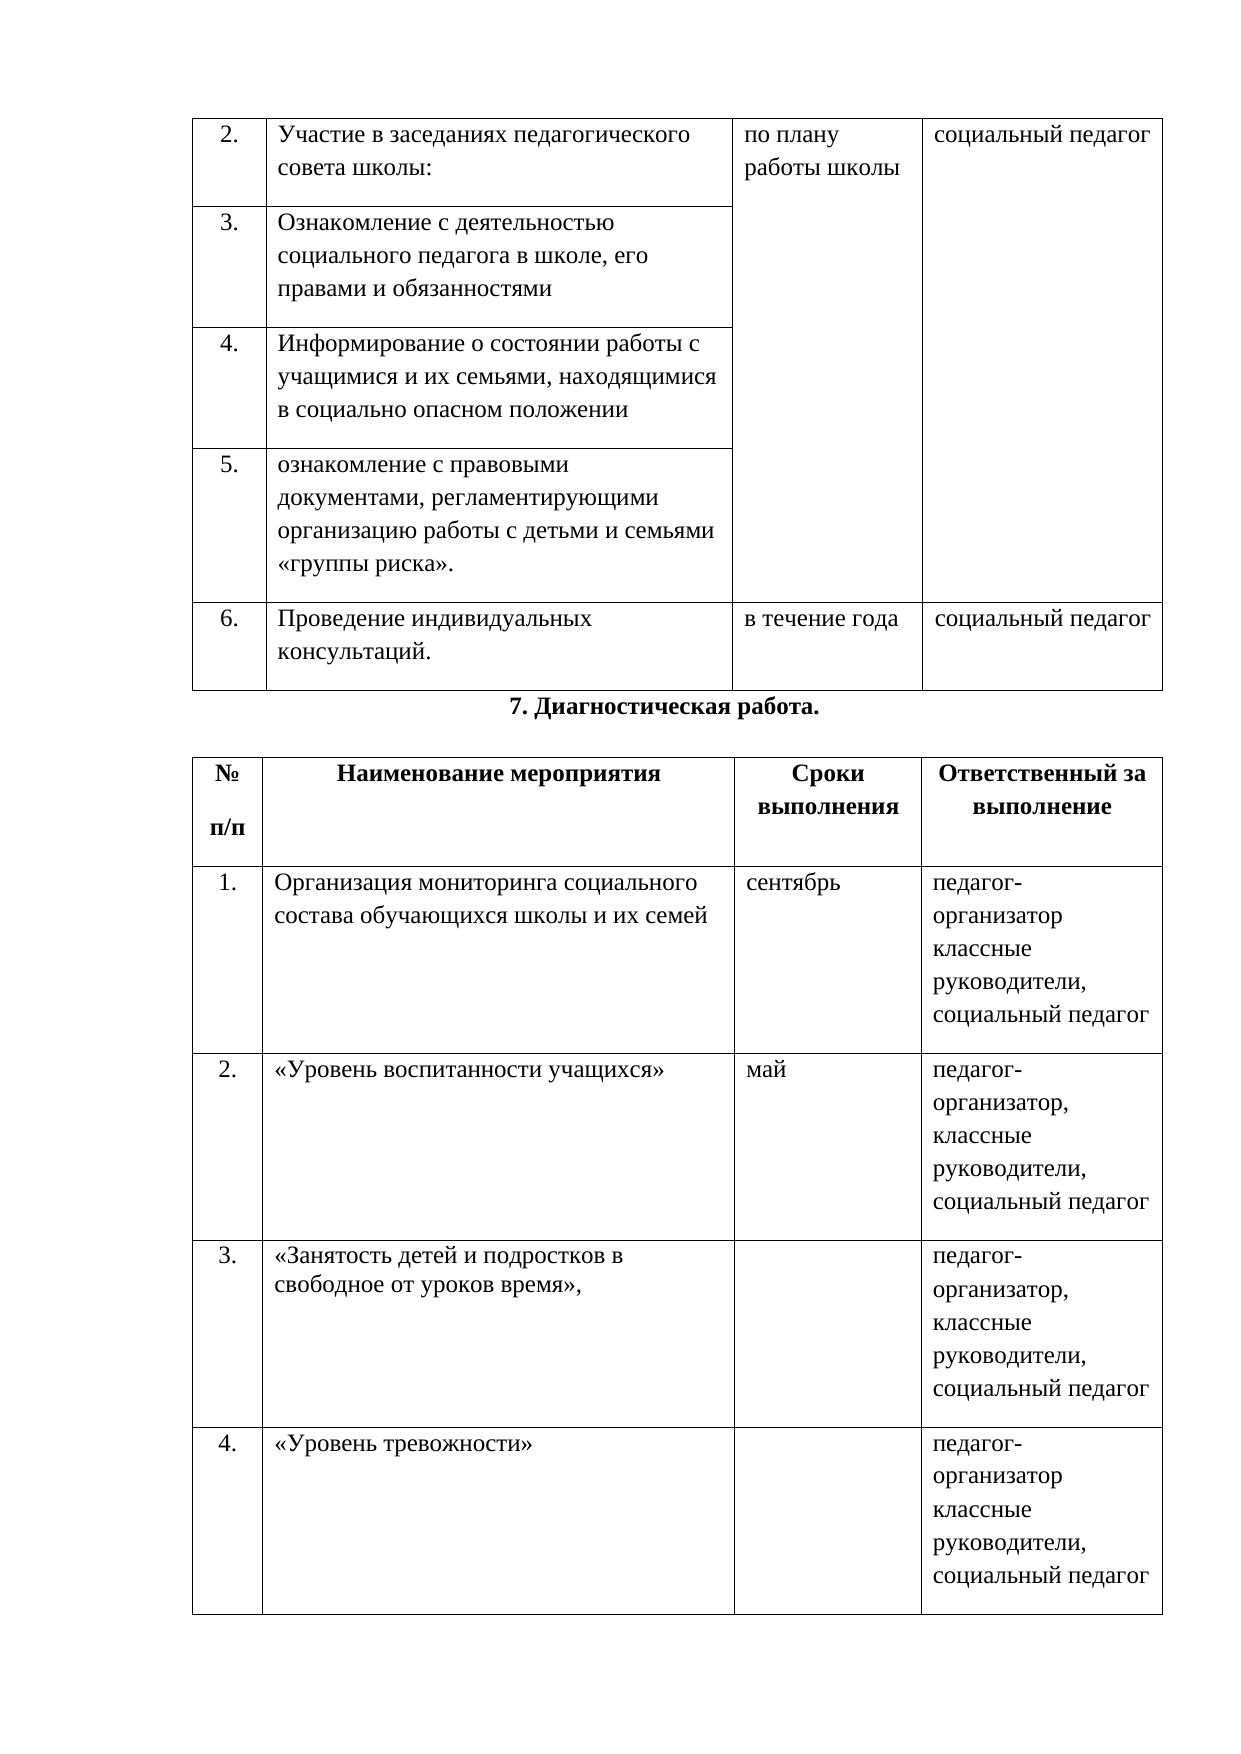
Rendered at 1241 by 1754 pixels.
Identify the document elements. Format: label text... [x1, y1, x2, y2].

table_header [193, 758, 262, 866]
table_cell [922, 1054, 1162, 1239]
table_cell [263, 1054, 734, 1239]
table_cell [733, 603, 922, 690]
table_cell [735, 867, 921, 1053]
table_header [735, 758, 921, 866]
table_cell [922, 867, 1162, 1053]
text 7. Диагностическая работа. [177, 691, 1152, 719]
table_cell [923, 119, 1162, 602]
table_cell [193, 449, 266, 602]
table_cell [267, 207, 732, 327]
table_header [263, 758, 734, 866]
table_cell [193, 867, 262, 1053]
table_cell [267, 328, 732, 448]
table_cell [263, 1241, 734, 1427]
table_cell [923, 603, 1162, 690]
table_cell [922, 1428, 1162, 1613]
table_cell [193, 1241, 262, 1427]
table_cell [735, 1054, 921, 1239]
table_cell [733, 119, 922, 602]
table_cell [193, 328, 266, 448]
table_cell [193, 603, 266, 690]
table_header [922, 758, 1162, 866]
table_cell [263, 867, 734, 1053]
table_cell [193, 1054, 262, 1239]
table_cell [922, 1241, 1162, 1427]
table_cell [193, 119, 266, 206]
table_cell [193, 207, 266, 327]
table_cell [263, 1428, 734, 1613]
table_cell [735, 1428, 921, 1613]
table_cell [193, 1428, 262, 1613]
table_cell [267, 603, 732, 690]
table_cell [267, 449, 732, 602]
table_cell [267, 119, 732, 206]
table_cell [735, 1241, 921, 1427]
